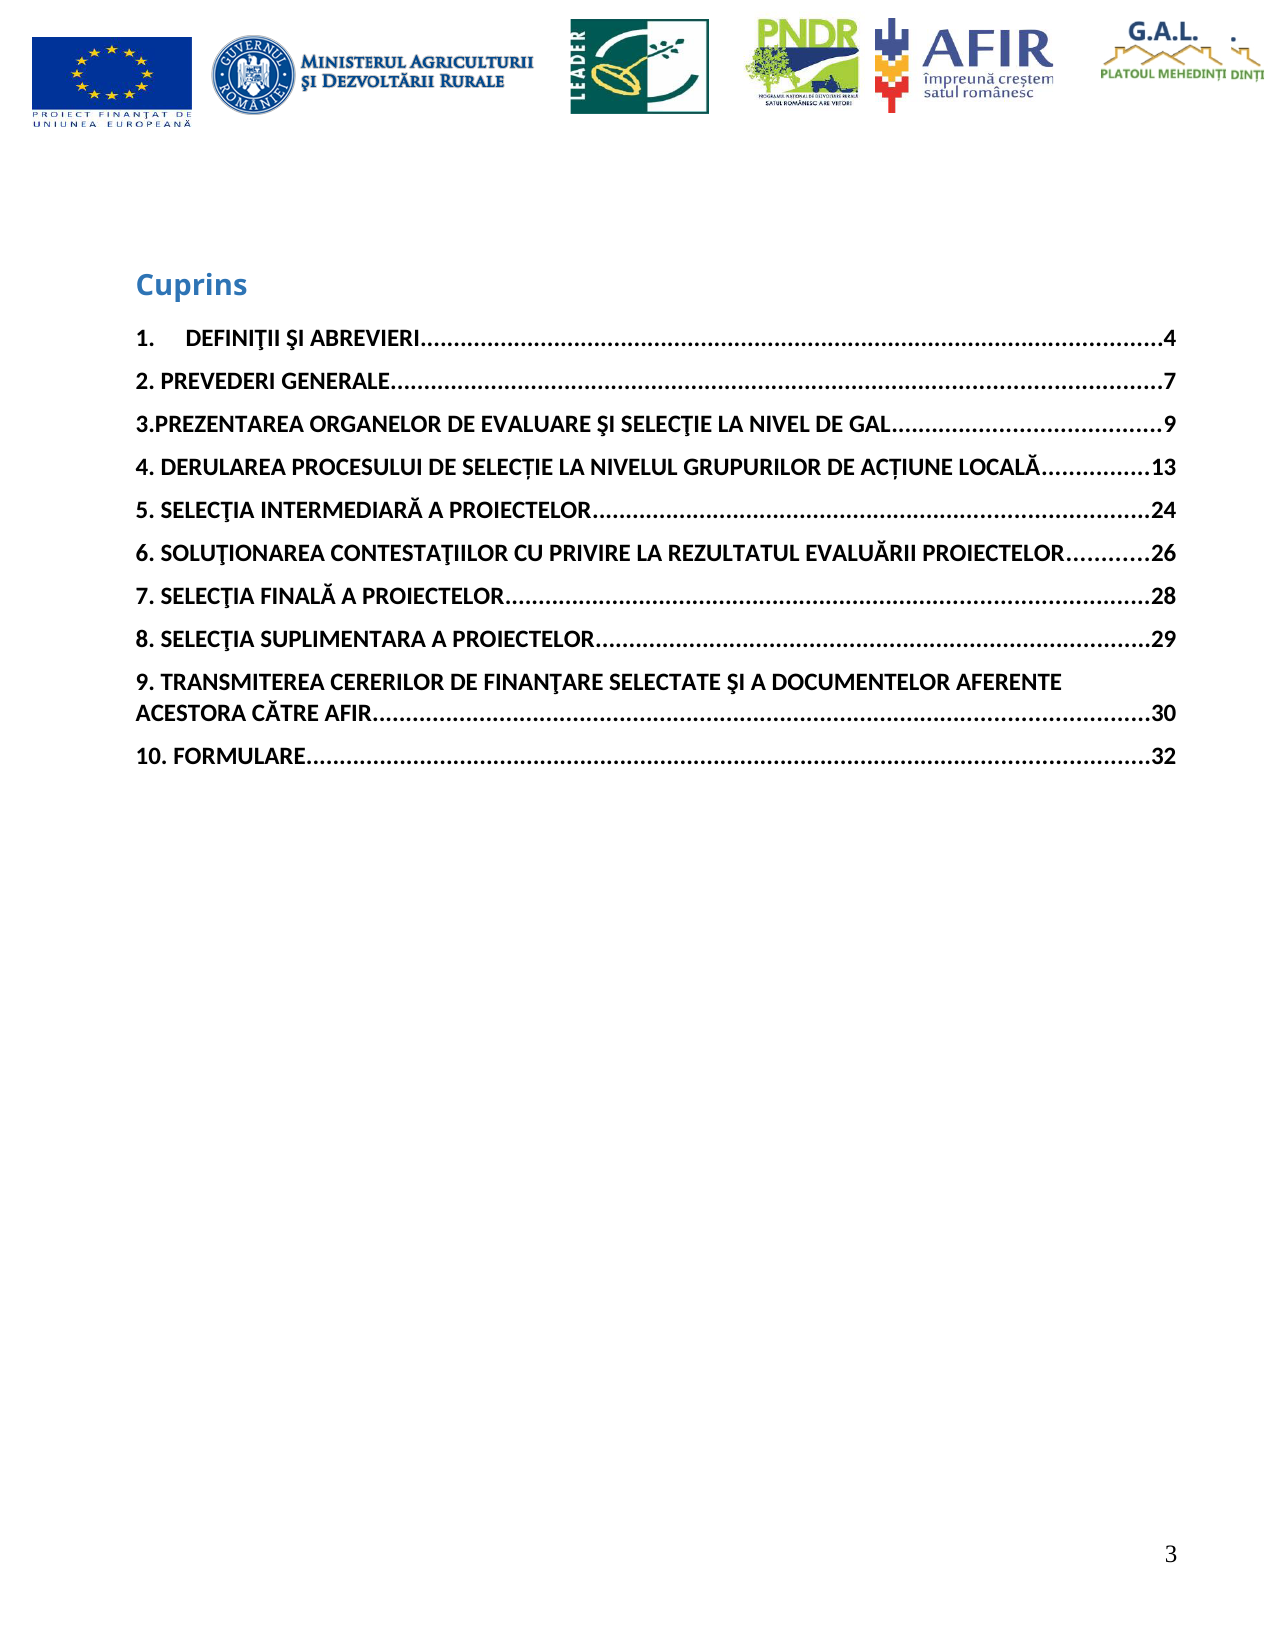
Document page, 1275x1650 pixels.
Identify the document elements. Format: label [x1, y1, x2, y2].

picture [570, 19, 709, 114]
picture [721, 0, 1054, 131]
picture [200, 19, 537, 133]
picture [1081, 1, 1270, 89]
picture [32, 37, 192, 131]
